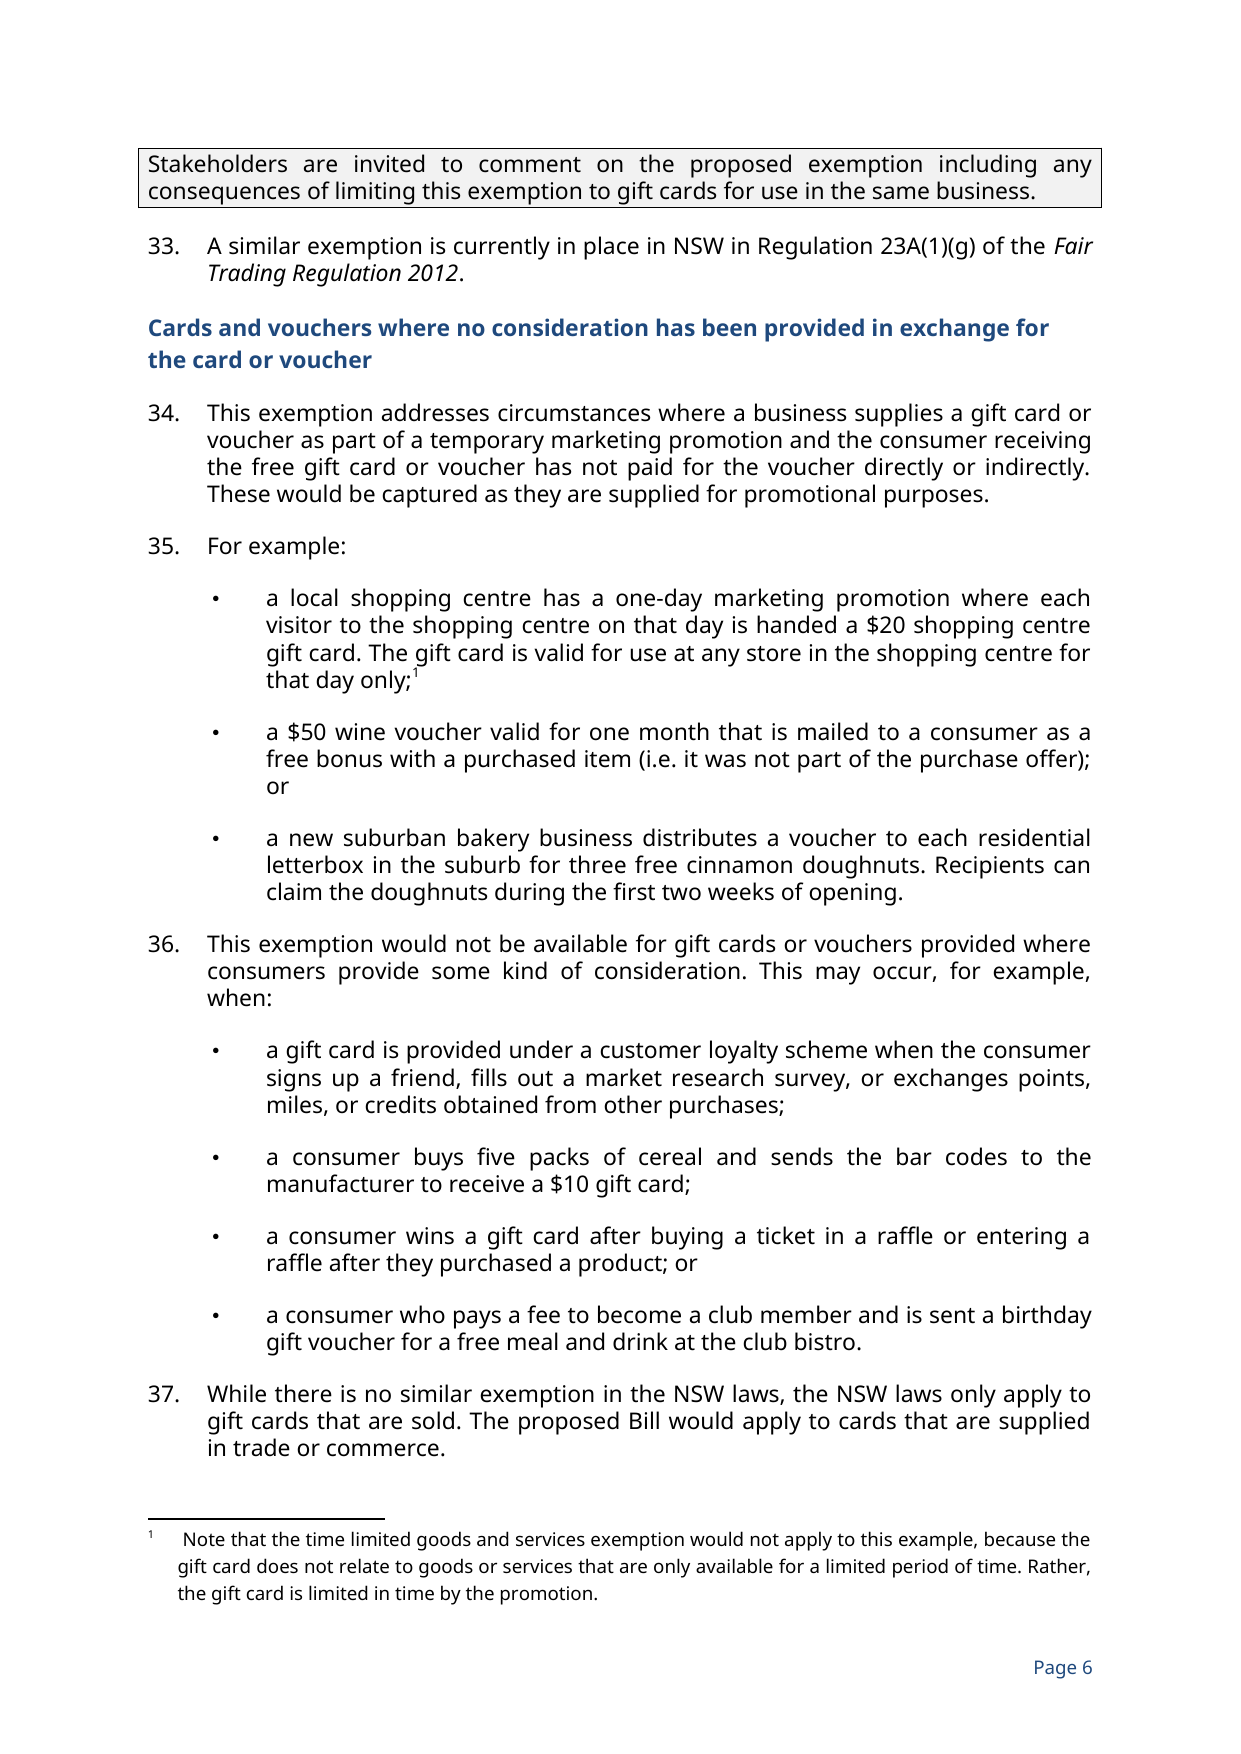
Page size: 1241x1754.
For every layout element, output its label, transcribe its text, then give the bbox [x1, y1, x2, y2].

text a local shopping centre has a one-day marketing promotion where each visitor to the shopping centre on that day is handed a $20 shopping centre gift card. The gift card is valid for use at any store in the shopping centre for that day only; [212, 585, 1092, 693]
text This exemption would not be available for gift cards or vouchers provided where consumers provide some kind of consideration. This may occur, for example, when: [148, 931, 1092, 1012]
subtitle Cards and vouchers where no consideration has been provided in exchange for the card or voucher [148, 312, 1092, 375]
text a consumer buys five packs of cereal and sends the bar codes to the manufacturer to receive a $10 gift card; [212, 1143, 1092, 1198]
list Stakeholders are invited to comment on the proposed exemption including any consequences of limiting this exemption to gift cards for use in the same business. [139, 149, 1101, 207]
text a consumer wins a gift card after buying a ticket in a raffle or entering a raffle after they purchased a product; or [212, 1223, 1092, 1277]
text a $50 wine voucher valid for one month that is mailed to a consumer as a free bonus with a purchased item (i.e. it was not part of the purchase offer); or [212, 718, 1092, 800]
text a new suburban bakery business distributes a voucher to each residential letterbox in the suburb for three free cinnamon doughnuts. Recipients can claim the doughnuts during the first two weeks of opening. [212, 825, 1092, 906]
text This exemption addresses circumstances where a business supplies a gift card or voucher as part of a temporary marketing promotion and the consumer receiving the free gift card or voucher has not paid for the voucher directly or indirectly. These would be captured as they are supplied for promotional purposes. [148, 400, 1092, 508]
text While there is no similar exemption in the NSW laws, the NSW laws only apply to gift cards that are sold. The proposed Bill would apply to cards that are supplied in trade or commerce. [148, 1381, 1092, 1462]
text a consumer who pays a fee to become a club member and is sent a birthday gift voucher for a free meal and drink at the club bistro. [212, 1302, 1092, 1356]
text a gift card is provided under a customer loyalty scheme when the consumer signs up a friend, fills out a market research survey, or exchanges points, miles, or credits obtained from other purchases; [212, 1037, 1092, 1118]
text A similar exemption is currently in place in NSW in Regulation 23A(1)(g) of the Fair Trading Regulation 2012. [148, 233, 1092, 287]
text For example: [148, 533, 1092, 560]
